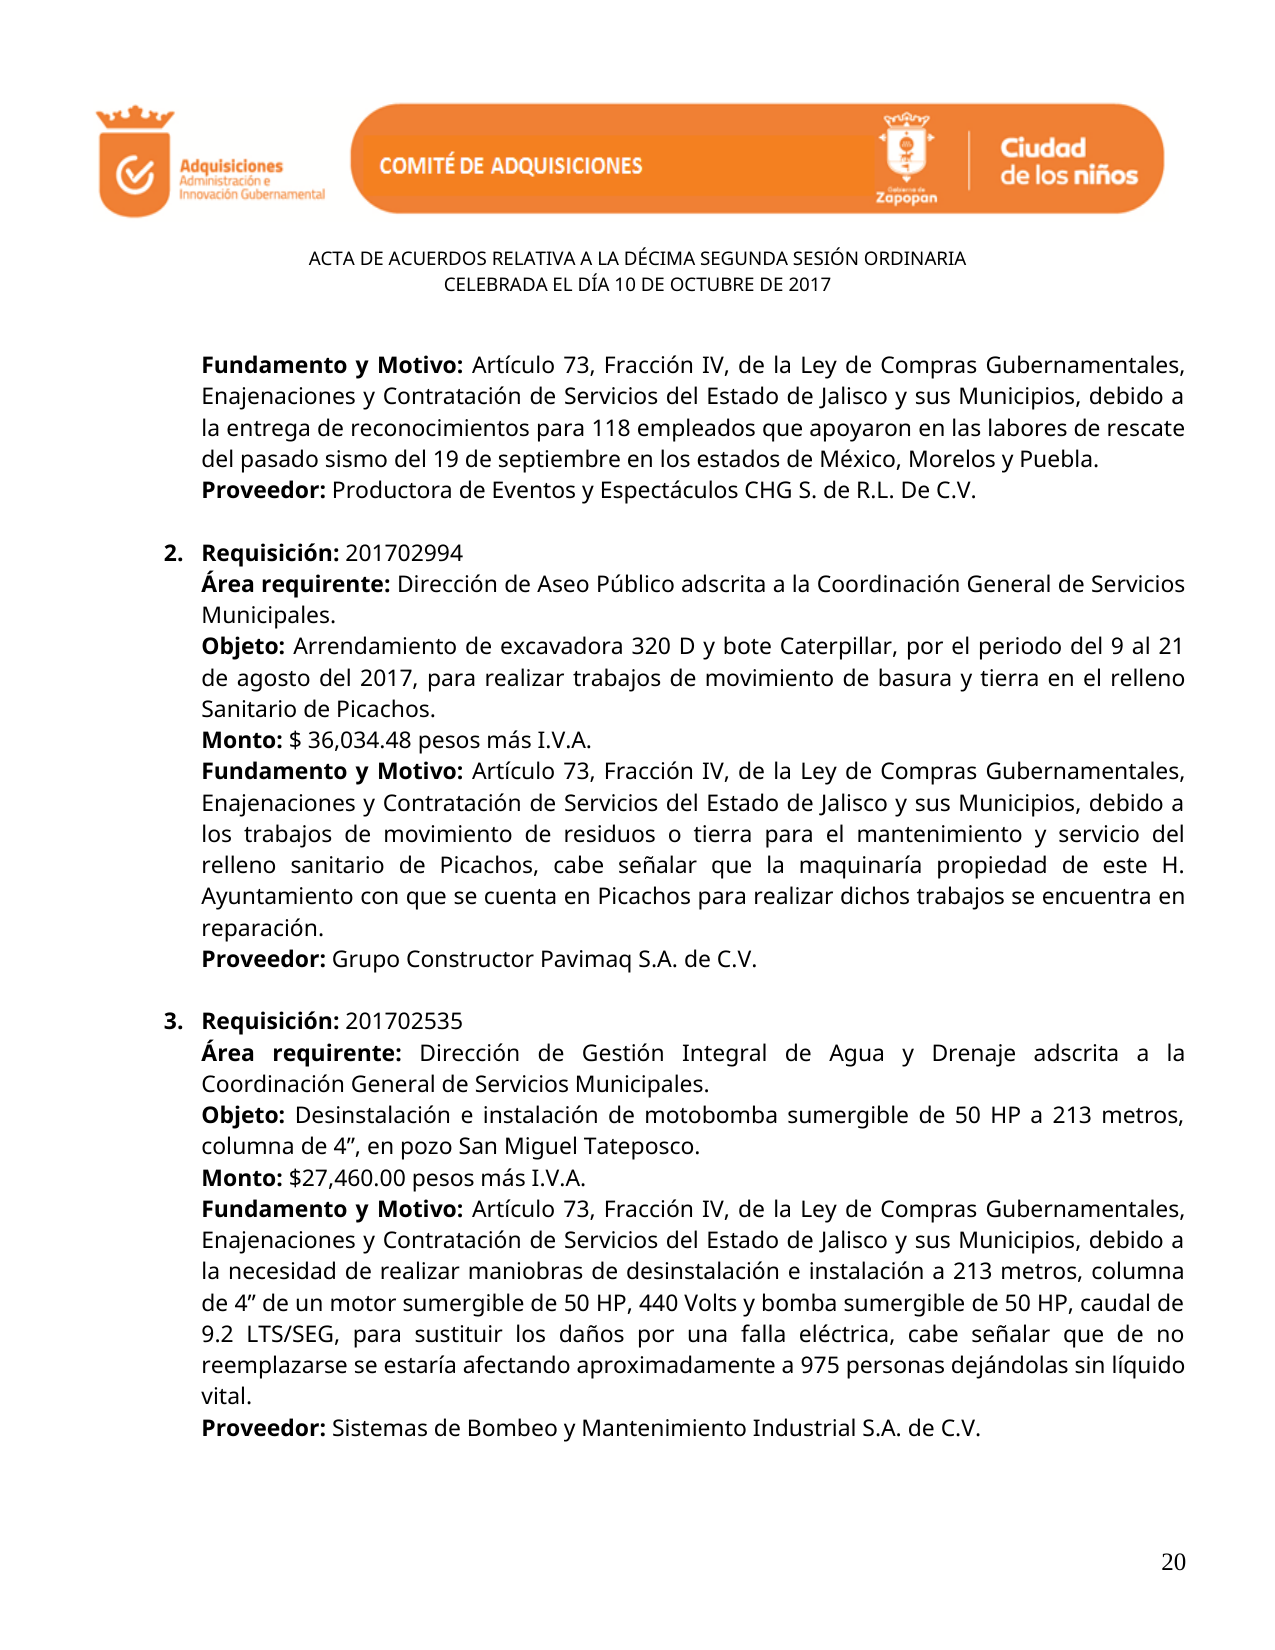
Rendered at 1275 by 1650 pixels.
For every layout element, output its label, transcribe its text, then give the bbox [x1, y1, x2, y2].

text Monto: $27,460.00 pesos más I.V.A. [201, 1161, 1186, 1193]
text Objeto: Arrendamiento de excavadora 320 D y bote Caterpillar, por el periodo del 9 al 21 de agosto del 2017, para realizar trabajos de movimiento de basura y tierra en el relleno Sanitario de Picachos. [201, 630, 1186, 724]
text Fundamento y Motivo: Artículo 73, Fracción IV, de la Ley de Compras Gubernamentales, Enajenaciones y Contratación de Servicios del Estado de Jalisco y sus Municipios, debido a la entrega de reconocimientos para 118 empleados que apoyaron en las labores de rescate del pasado sismo del 19 de septiembre en los estados de México, Morelos y Puebla. [201, 349, 1186, 474]
text Objeto: Desinstalación e instalación de motobomba sumergible de 50 HP a 213 metros, columna de 4”, en pozo San Miguel Tateposco. [201, 1099, 1186, 1161]
text Fundamento y Motivo: Artículo 73, Fracción IV, de la Ley de Compras Gubernamentales, Enajenaciones y Contratación de Servicios del Estado de Jalisco y sus Municipios, debido a los trabajos de movimiento de residuos o tierra para el mantenimiento y servicio del relleno sanitario de Picachos, cabe señalar que la maquinaría propiedad de este H. Ayuntamiento con que se cuenta en Picachos para realizar dichos trabajos se encuentra en reparación. [201, 755, 1186, 943]
text Fundamento y Motivo: Artículo 73, Fracción IV, de la Ley de Compras Gubernamentales, Enajenaciones y Contratación de Servicios del Estado de Jalisco y sus Municipios, debido a la necesidad de realizar maniobras de desinstalación e instalación a 213 metros, columna de 4” de un motor sumergible de 50 HP, 440 Volts y bomba sumergible de 50 HP, caudal de 9.2 LTS/SEG, para sustituir los daños por una falla eléctrica, cabe señalar que de no reemplazarse se estaría afectando aproximadamente a 975 personas dejándolas sin líquido vital. [201, 1193, 1186, 1411]
text Proveedor: Productora de Eventos y Espectáculos CHG S. de R.L. De C.V. [201, 474, 1186, 505]
text Área requirente: Dirección de Gestión Integral de Agua y Drenaje adscrita a la Coordinación General de Servicios Municipales. [201, 1036, 1186, 1099]
text Monto: $ 36,034.48 pesos más I.V.A. [201, 724, 1186, 755]
text Área requirente: Dirección de Aseo Público adscrita a la Coordinación General de Servicios Municipales. [201, 568, 1186, 630]
text Proveedor: Sistemas de Bombeo y Mantenimiento Industrial S.A. de C.V. [201, 1411, 1186, 1443]
list Requisición: 201702994 [164, 536, 1186, 568]
picture [88, 97, 1172, 222]
text Proveedor: Grupo Constructor Pavimaq S.A. de C.V. [201, 943, 1186, 974]
list Requisición: 201702535 [164, 1005, 1186, 1036]
